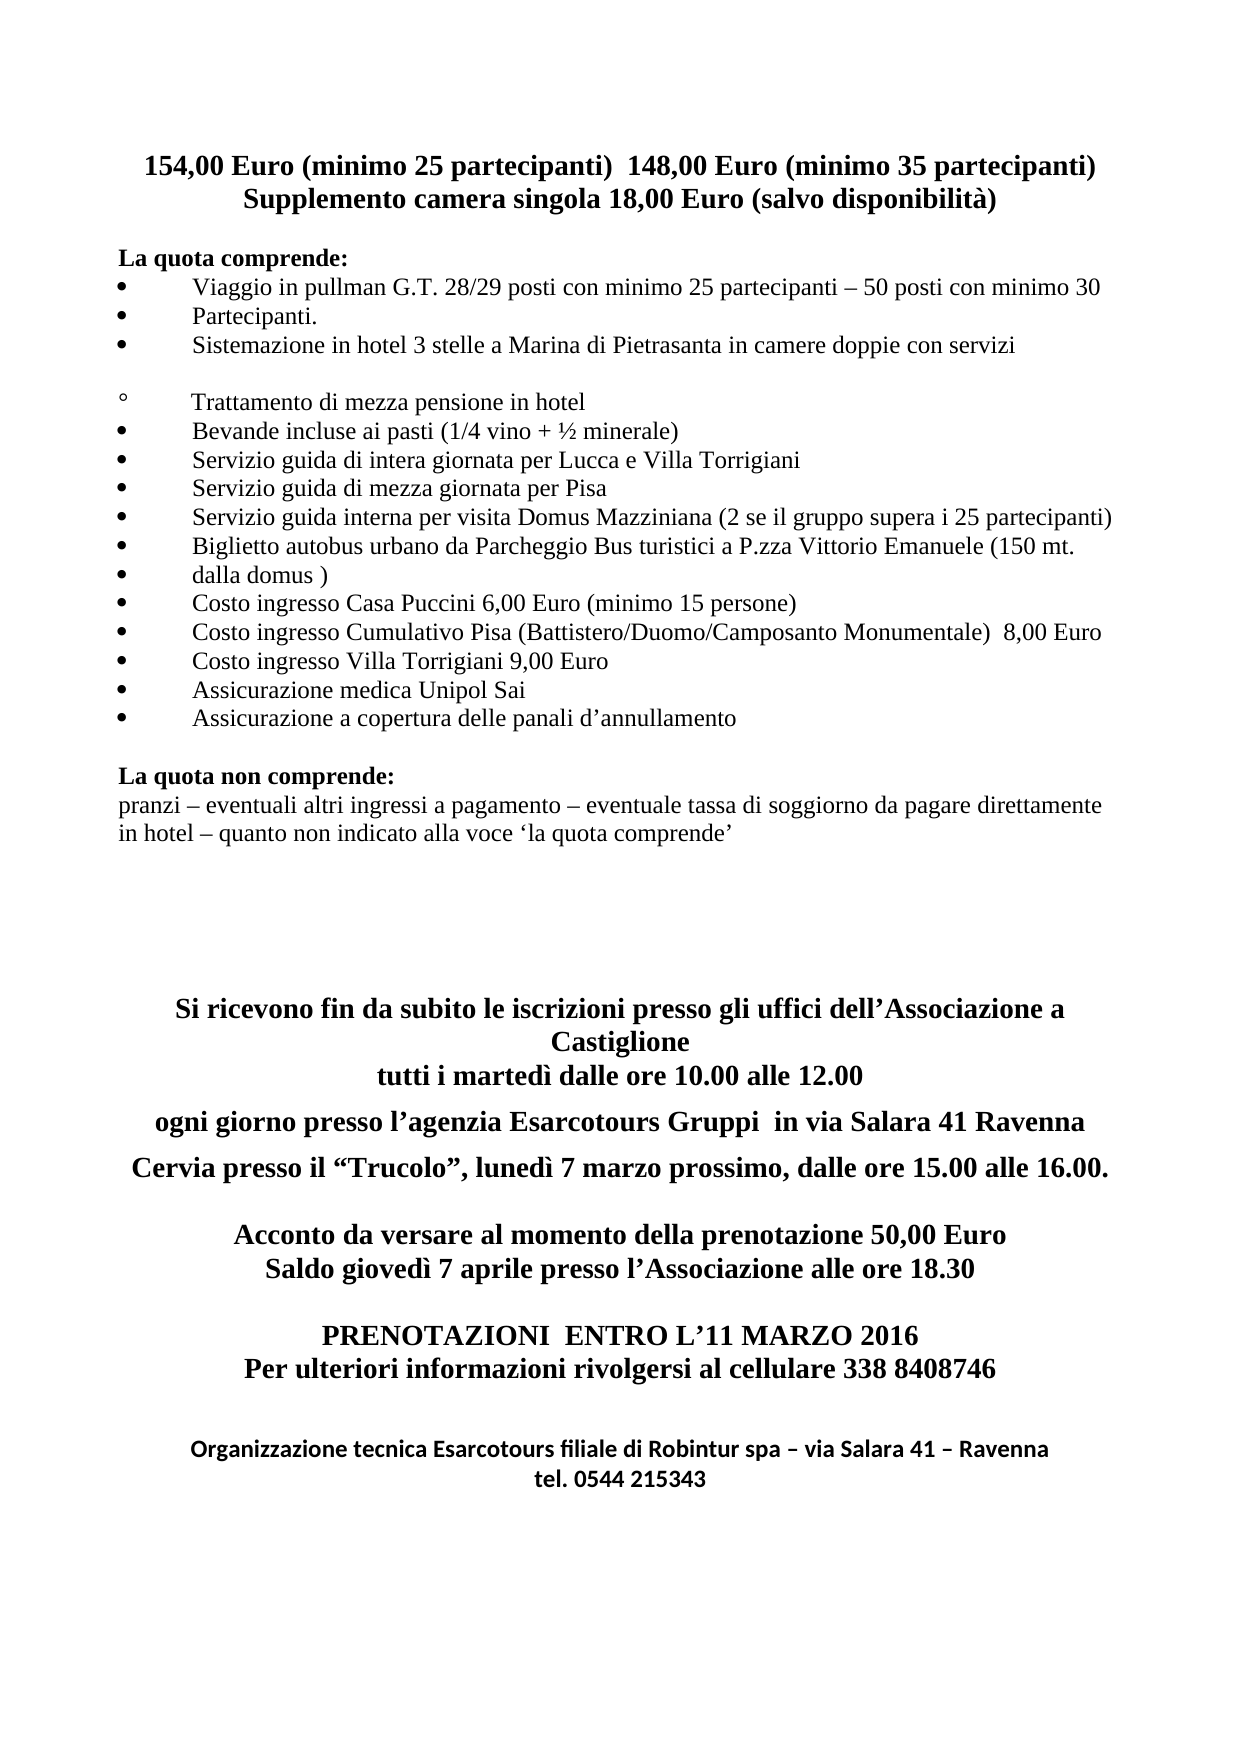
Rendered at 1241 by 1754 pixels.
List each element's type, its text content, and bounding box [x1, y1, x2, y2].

list Biglietto autobus urbano da Parcheggio Bus turistici a P.zza Vittorio Emanuele (150 mt. [117, 531, 1122, 560]
list Viaggio in pullman G.T. 28/29 posti con minimo 25 partecipanti – 50 posti con minimo 30 [117, 272, 1122, 301]
list Servizio guida di intera giornata per Lucca e Villa Torrigiani [117, 445, 1122, 473]
list Costo ingresso Villa Torrigiani 9,00 Euro [117, 646, 1122, 675]
list Partecipanti. [117, 301, 1122, 330]
text La quota comprende: [118, 243, 1122, 272]
list Bevande incluse ai pasti (1/4 vino + ½ minerale) [117, 416, 1122, 445]
text pranzi – eventuali altri ingressi a pagamento – eventuale tassa di soggiorno da pagare direttamente in hotel – quanto non indicato alla voce ‘la quota comprende’ [118, 790, 1122, 847]
text Acconto da versare al momento della prenotazione 50,00 Euro [118, 1217, 1122, 1251]
text 154,00 Euro (minimo 25 partecipanti) 148,00 Euro (minimo 35 partecipanti) [118, 148, 1122, 181]
list Costo ingresso Cumulativo Pisa (Battistero/Duomo/Camposanto Monumentale) 8,00 Euro [117, 617, 1122, 646]
list Servizio guida interna per visita Domus Mazziniana (2 se il gruppo supera i 25 partecipanti) [117, 502, 1122, 531]
text Per ulteriori informazioni rivolgersi al cellulare 338 8408746 [118, 1351, 1122, 1385]
list Costo ingresso Casa Puccini 6,00 Euro (minimo 15 persone) [117, 588, 1122, 617]
text Organizzazione tecnica Esarcotours filiale di Robintur spa – via Salara 41 – Ravenna [118, 1433, 1122, 1463]
list Sistemazione in hotel 3 stelle a Marina di Pietrasanta in camere doppie con servizi [117, 330, 1122, 358]
list Servizio guida di mezza giornata per Pisa [117, 473, 1122, 502]
text ° Trattamento di mezza pensione in hotel [118, 387, 1122, 416]
list Assicurazione medica Unipol Sai [117, 675, 1122, 703]
text La quota non comprende: [118, 761, 1122, 790]
text Cervia presso il “Trucolo”, lunedì 7 marzo prossimo, dalle ore 15.00 alle 16.00. [118, 1150, 1122, 1184]
text ogni giorno presso l’agenzia Esarcotours Gruppi in via Salara 41 Ravenna [118, 1104, 1122, 1138]
text PRENOTAZIONI ENTRO L’11 MARZO 2016 [118, 1318, 1122, 1351]
list dalla domus ) [117, 560, 1122, 588]
text Saldo giovedì 7 aprile presso l’Associazione alle ore 18.30 [118, 1251, 1122, 1284]
text Supplemento camera singola 18,00 Euro (salvo disponibilità) [118, 181, 1122, 215]
text tel. 0544 215343 [118, 1463, 1122, 1494]
text Si ricevono fin da subito le iscrizioni presso gli uffici dell’Associazione a Castiglione [118, 991, 1122, 1058]
list Assicurazione a copertura delle panali d’annullamento [117, 703, 1122, 732]
text tutti i martedì dalle ore 10.00 alle 12.00 [118, 1058, 1122, 1092]
